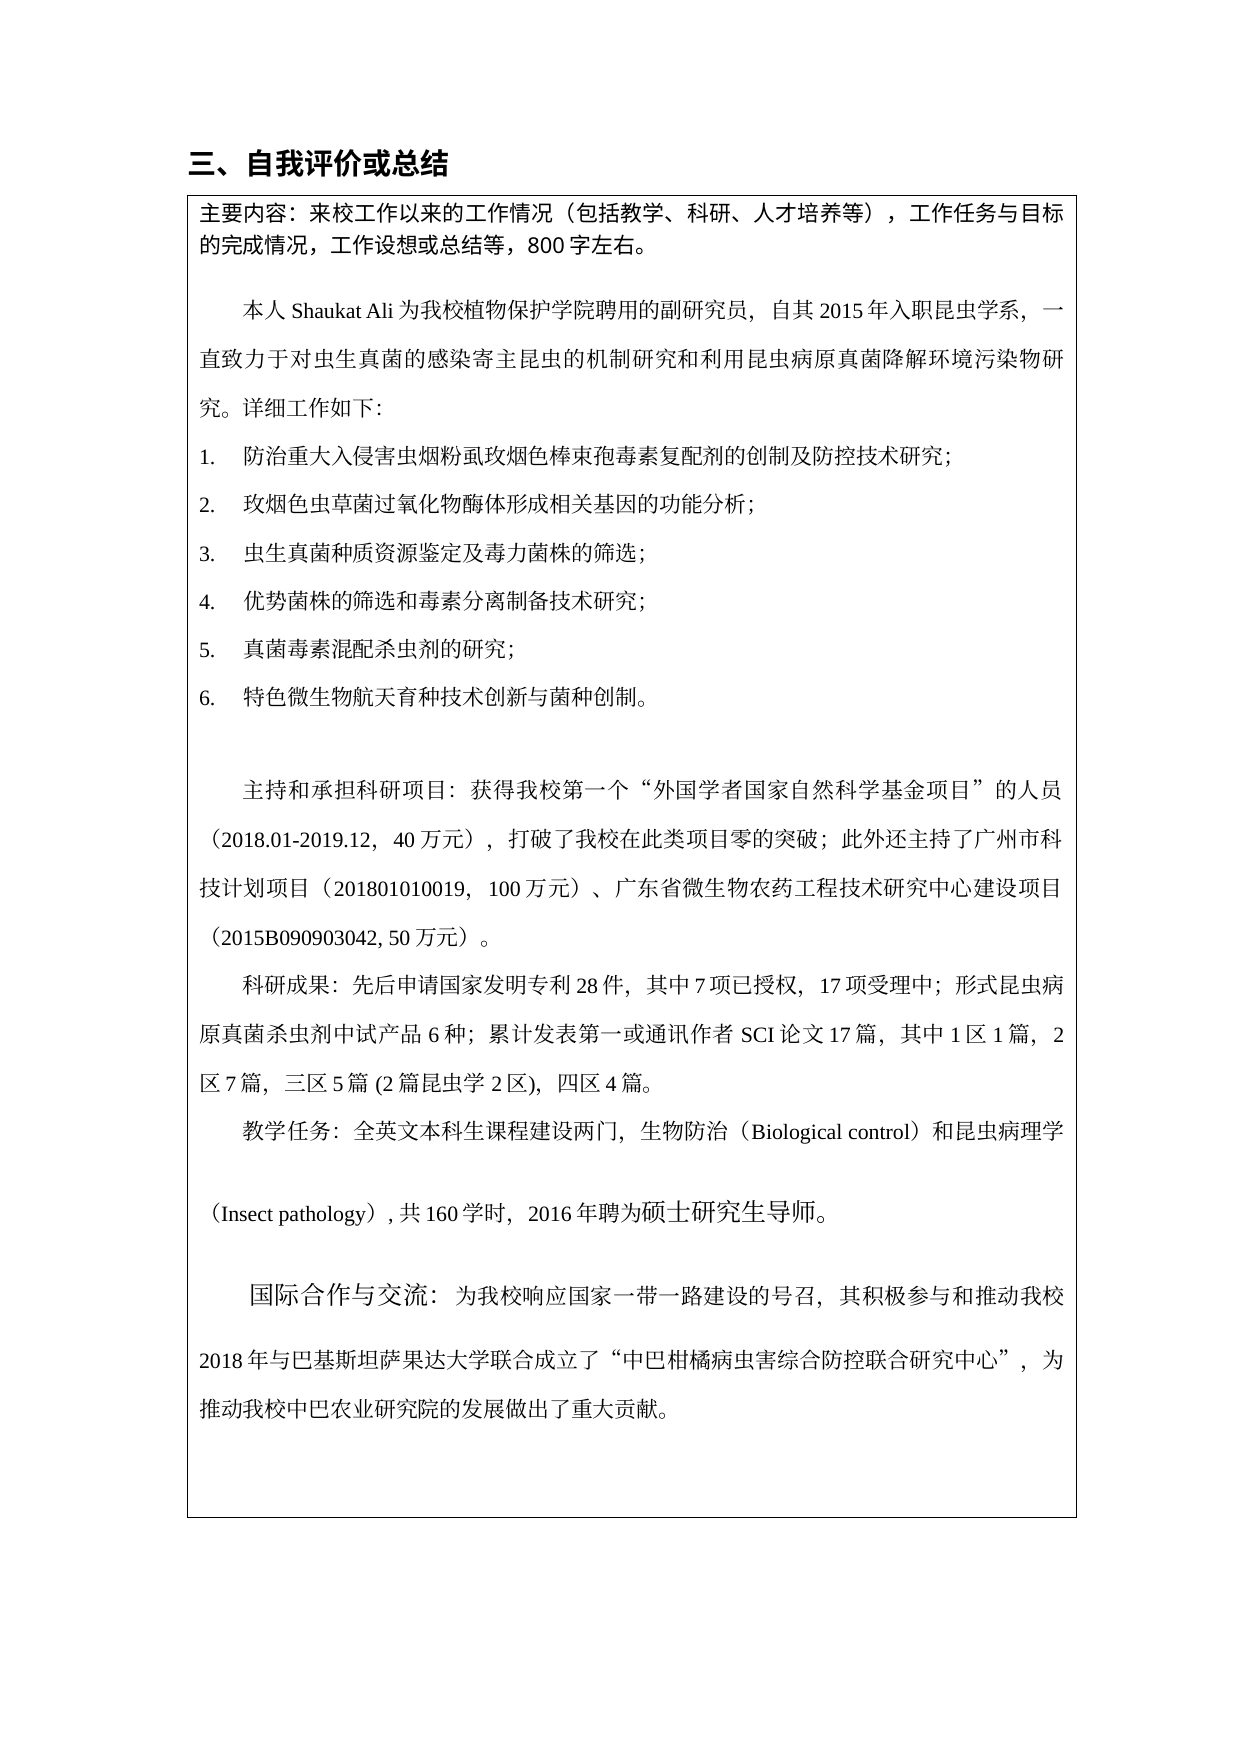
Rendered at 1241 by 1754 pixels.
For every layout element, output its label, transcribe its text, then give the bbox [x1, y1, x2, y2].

text 三、自我评价或总结 [187, 129, 1053, 194]
table_header 主要内容：来校工作以来的工作情况（包括教学、科研、人才培养等），工作任务与目标的完成情况，工作设想或总结等，800字左右。 本人Shaukat Ali为我校植物保护学院聘用的副研究员，自其2015年入职昆虫学系，一直致力于对虫生真菌的感染寄主昆虫的机制研究和利用昆虫病原真菌降解环境污染物研究。详细工作如下： 防治重大入侵害虫烟粉虱玫烟色棒束孢毒素复配剂的创制及防控技术研究； 玫烟色虫草菌过氧化物酶体形成相关基因的功能分析； 虫生真菌种质资源鉴定及毒力菌株的筛选； 优势菌株的筛选和毒素分离制备技术研究； 真菌毒素混配杀虫剂的研究； 特色微生物航天育种技术创新与菌种创制。 主持和承担科研项目：获得我校第一个“外国学者国家自然科学基金项目”的人员（2018.01-2019.12，40万元），打破了我校在此类项目零的突破；此外还主持了广州市科技计划项目（201801010019，100万元）、广东省微生物农药工程技术研究中心建设项目（2015B090903042, 50万元）。 科研成果：先后申请国家发明专利28件，其中7项已授权，17项受理中；形式昆虫病原真菌杀虫剂中试产品6种；累计发表第一或通讯作者SCI论文17篇，其中1区1篇，2区7篇，三区5篇 (2篇昆虫学 2区)，四区4篇。 教学任务：全英文本科生课程建设两门，生物防治（Biological control）和昆虫病理学（Insect pathology）, 共160学时，2016年聘为硕士研究生导师。 国际合作与交流：为我校响应国家一带一路建设的号召，其积极参与和推动我校2018年与巴基斯坦萨果达大学联合成立了“中巴柑橘病虫害综合防控联合研究中心”，为推动我校中巴农业研究院的发展做出了重大贡献。 [188, 196, 1076, 1517]
